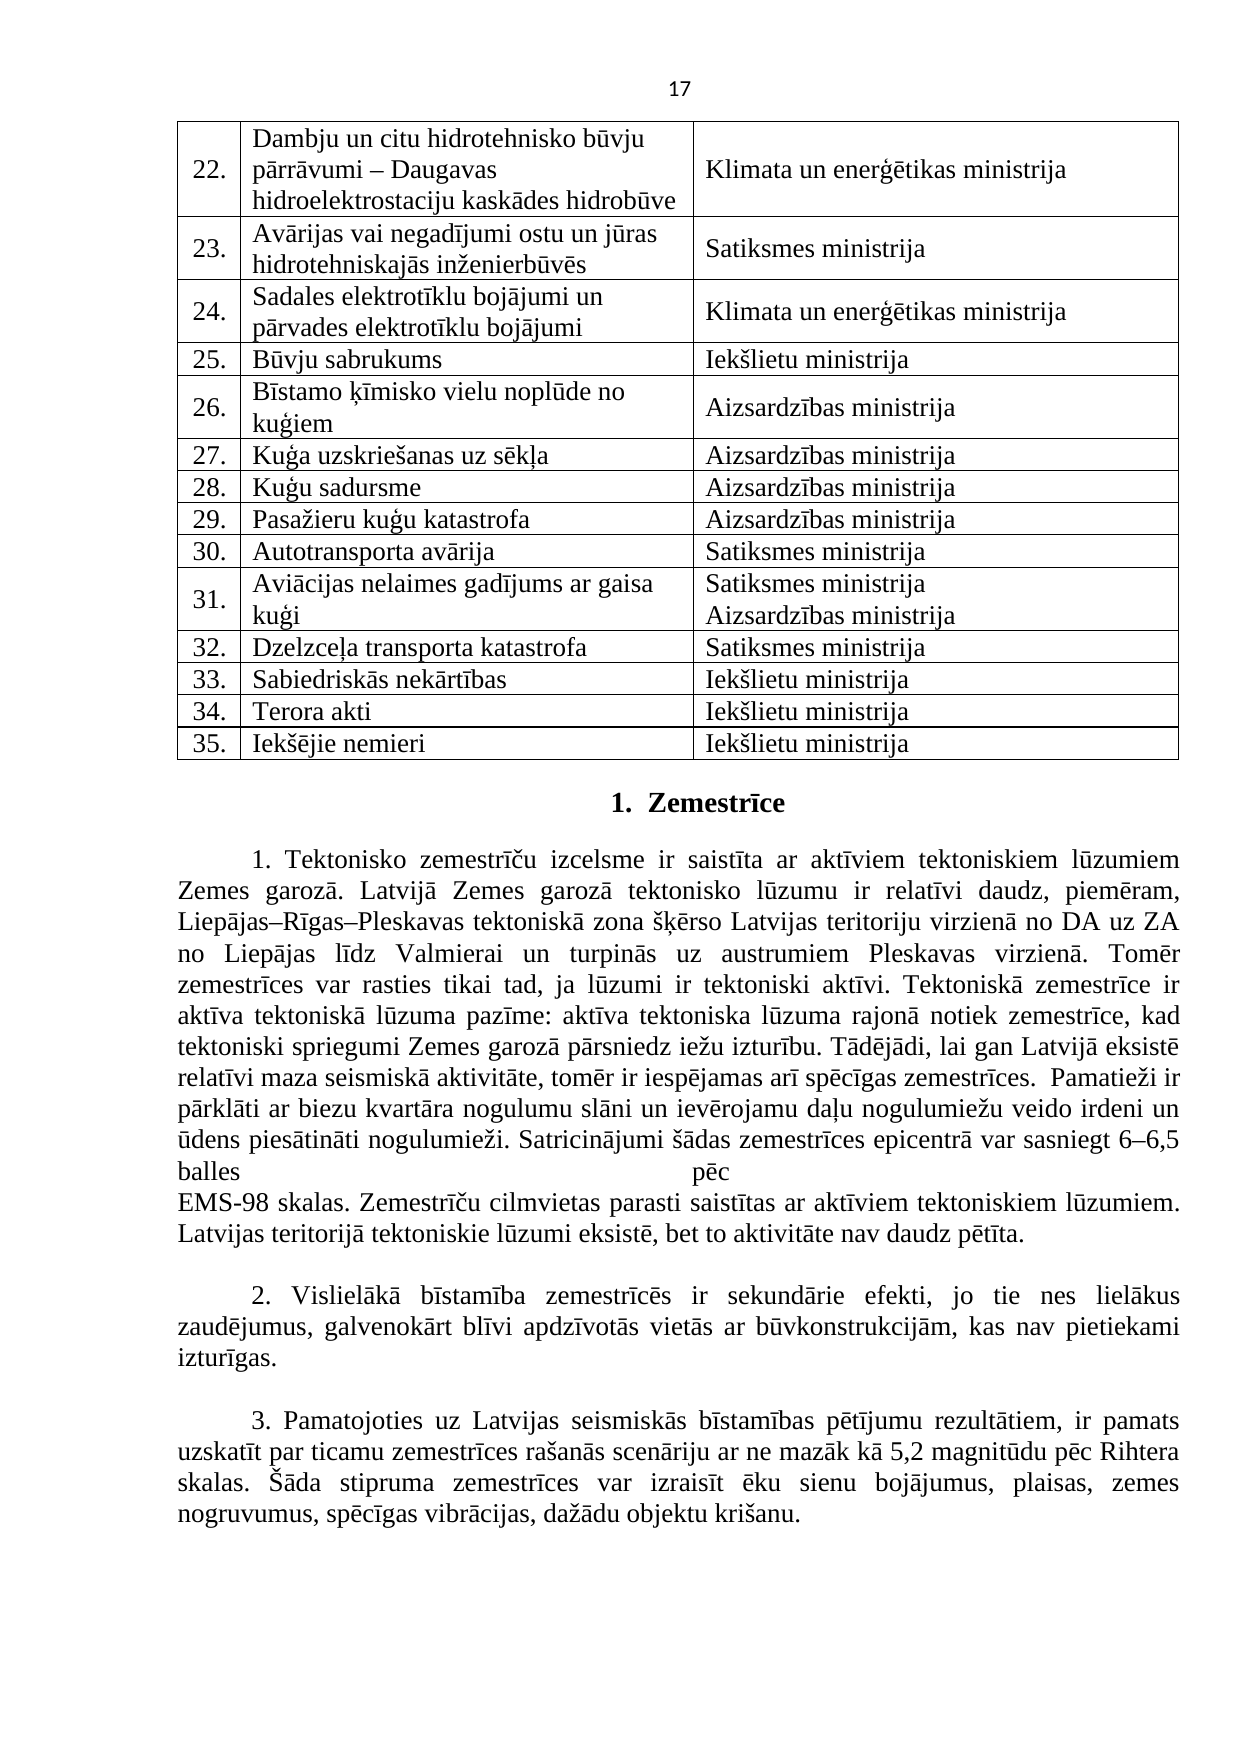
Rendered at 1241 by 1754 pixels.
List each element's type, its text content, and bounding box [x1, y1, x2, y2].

table_cell 35. [178, 728, 240, 759]
table_cell 25. [178, 343, 240, 374]
table_cell 22. [178, 122, 240, 216]
table_cell Iekšlietu ministrija [694, 343, 1178, 374]
table_cell Aizsardzības ministrija [694, 471, 1178, 502]
table_cell Iekšējie nemieri [241, 728, 693, 759]
table_cell Bīstamo ķīmisko vielu noplūde no kuģiem [241, 376, 693, 438]
table_cell Aviācijas nelaimes gadījums ar gaisa kuģi [241, 568, 693, 630]
table_cell Dambju un citu hidrotehnisko būvju pārrāvumi – Daugavas hidroelektrostaciju kaskādes hidrobūve [241, 122, 693, 216]
table_cell 27. [178, 439, 240, 470]
table_cell 34. [178, 695, 240, 726]
text 2. Vislielākā bīstamība zemestrīcēs ir sekundārie efekti, jo tie nes lielākus zaudējumus, galvenokārt blīvi apdzīvotās vietās ar būvkonstrukcijām, kas nav pietiekami izturīgas. [177, 1279, 1181, 1373]
table_cell 24. [178, 280, 240, 342]
table_cell Aizsardzības ministrija [694, 503, 1178, 534]
table_cell 31. [178, 568, 240, 630]
table_cell Satiksmes ministrija [694, 217, 1178, 279]
table_cell Pasažieru kuģu katastrofa [241, 503, 693, 534]
table_cell Terora akti [241, 695, 693, 726]
table_cell Dzelzceļa transporta katastrofa [241, 631, 693, 662]
table_cell 32. [178, 631, 240, 662]
table_cell 28. [178, 471, 240, 502]
table_cell Satiksmes ministrija [694, 535, 1178, 567]
table_cell Aizsardzības ministrija [694, 439, 1178, 470]
table_cell 26. [178, 376, 240, 438]
table_cell Kuģa uzskriešanas uz sēkļa [241, 439, 693, 470]
text 1. Tektonisko zemestrīču izcelsme ir saistīta ar aktīviem tektoniskiem lūzumiem Zemes garozā. Latvijā Zemes garozā tektonisko lūzumu ir relatīvi daudz, piemēram, Liepājas–Rīgas–Pleskavas tektoniskā zona šķērso Latvijas teritoriju virzienā no DA uz ZA no Liepājas līdz Valmierai un turpinās uz austrumiem Pleskavas virzienā. Tomēr zemestrīces var rasties tikai tad, ja lūzumi ir tektoniski aktīvi. Tektoniskā zemestrīce ir aktīva tektoniskā lūzuma pazīme: aktīva tektoniska lūzuma rajonā notiek zemestrīce, kad tektoniski spriegumi Zemes garozā pārsniedz iežu izturību. Tādējādi, lai gan Latvijā eksistē relatīvi maza seismiskā aktivitāte, tomēr ir iespējamas arī spēcīgas zemestrīces. Pamatieži ir pārklāti ar biezu kvartāra nogulumu slāni un ievērojamu daļu nogulumiežu veido irdeni un ūdens piesātināti nogulumieži. Satricinājumi šādas zemestrīces epicentrā var sasniegt 6–6,5 balles pēc EMS-98 skalas. Zemestrīču cilmvietas parasti saistītas ar aktīviem tektoniskiem lūzumiem. Latvijas teritorijā tektoniskie lūzumi eksistē, bet to aktivitāte nav daudz pētīta. [177, 843, 1181, 1248]
table_cell 23. [178, 217, 240, 279]
table_cell 29. [178, 503, 240, 534]
table_cell Autotransporta avārija [241, 535, 693, 567]
text 3. Pamatojoties uz Latvijas seismiskās bīstamības pētījumu rezultātiem, ir pamats uzskatīt par ticamu zemestrīces rašanās scenāriju ar ne mazāk kā 5,2 magnitūdu pēc Rihtera skalas. Šāda stipruma zemestrīces var izraisīt ēku sienu bojājumus, plaisas, zemes nogruvumus, spēcīgas vibrācijas, dažādu objektu krišanu. [177, 1404, 1181, 1528]
table_cell Aizsardzības ministrija [694, 376, 1178, 438]
table_cell Iekšlietu ministrija [694, 695, 1178, 726]
table_cell Iekšlietu ministrija [694, 728, 1178, 759]
table_cell Satiksmes ministrija Aizsardzības ministrija [694, 568, 1178, 630]
subtitle Zemestrīce [214, 785, 1181, 818]
table_cell 30. [178, 535, 240, 567]
table_cell Sadales elektrotīklu bojājumi un pārvades elektrotīklu bojājumi [241, 280, 693, 342]
table_cell Būvju sabrukums [241, 343, 693, 374]
table_cell 33. [178, 663, 240, 694]
table_cell Klimata un enerģētikas ministrija [694, 280, 1178, 342]
table_cell Avārijas vai negadījumi ostu un jūras hidrotehniskajās inženierbūvēs [241, 217, 693, 279]
table_cell Iekšlietu ministrija [694, 663, 1178, 694]
table_cell Sabiedriskās nekārtības [241, 663, 693, 694]
table_cell Kuģu sadursme [241, 471, 693, 502]
table_cell Satiksmes ministrija [694, 631, 1178, 662]
table_cell Klimata un enerģētikas ministrija [694, 122, 1178, 216]
